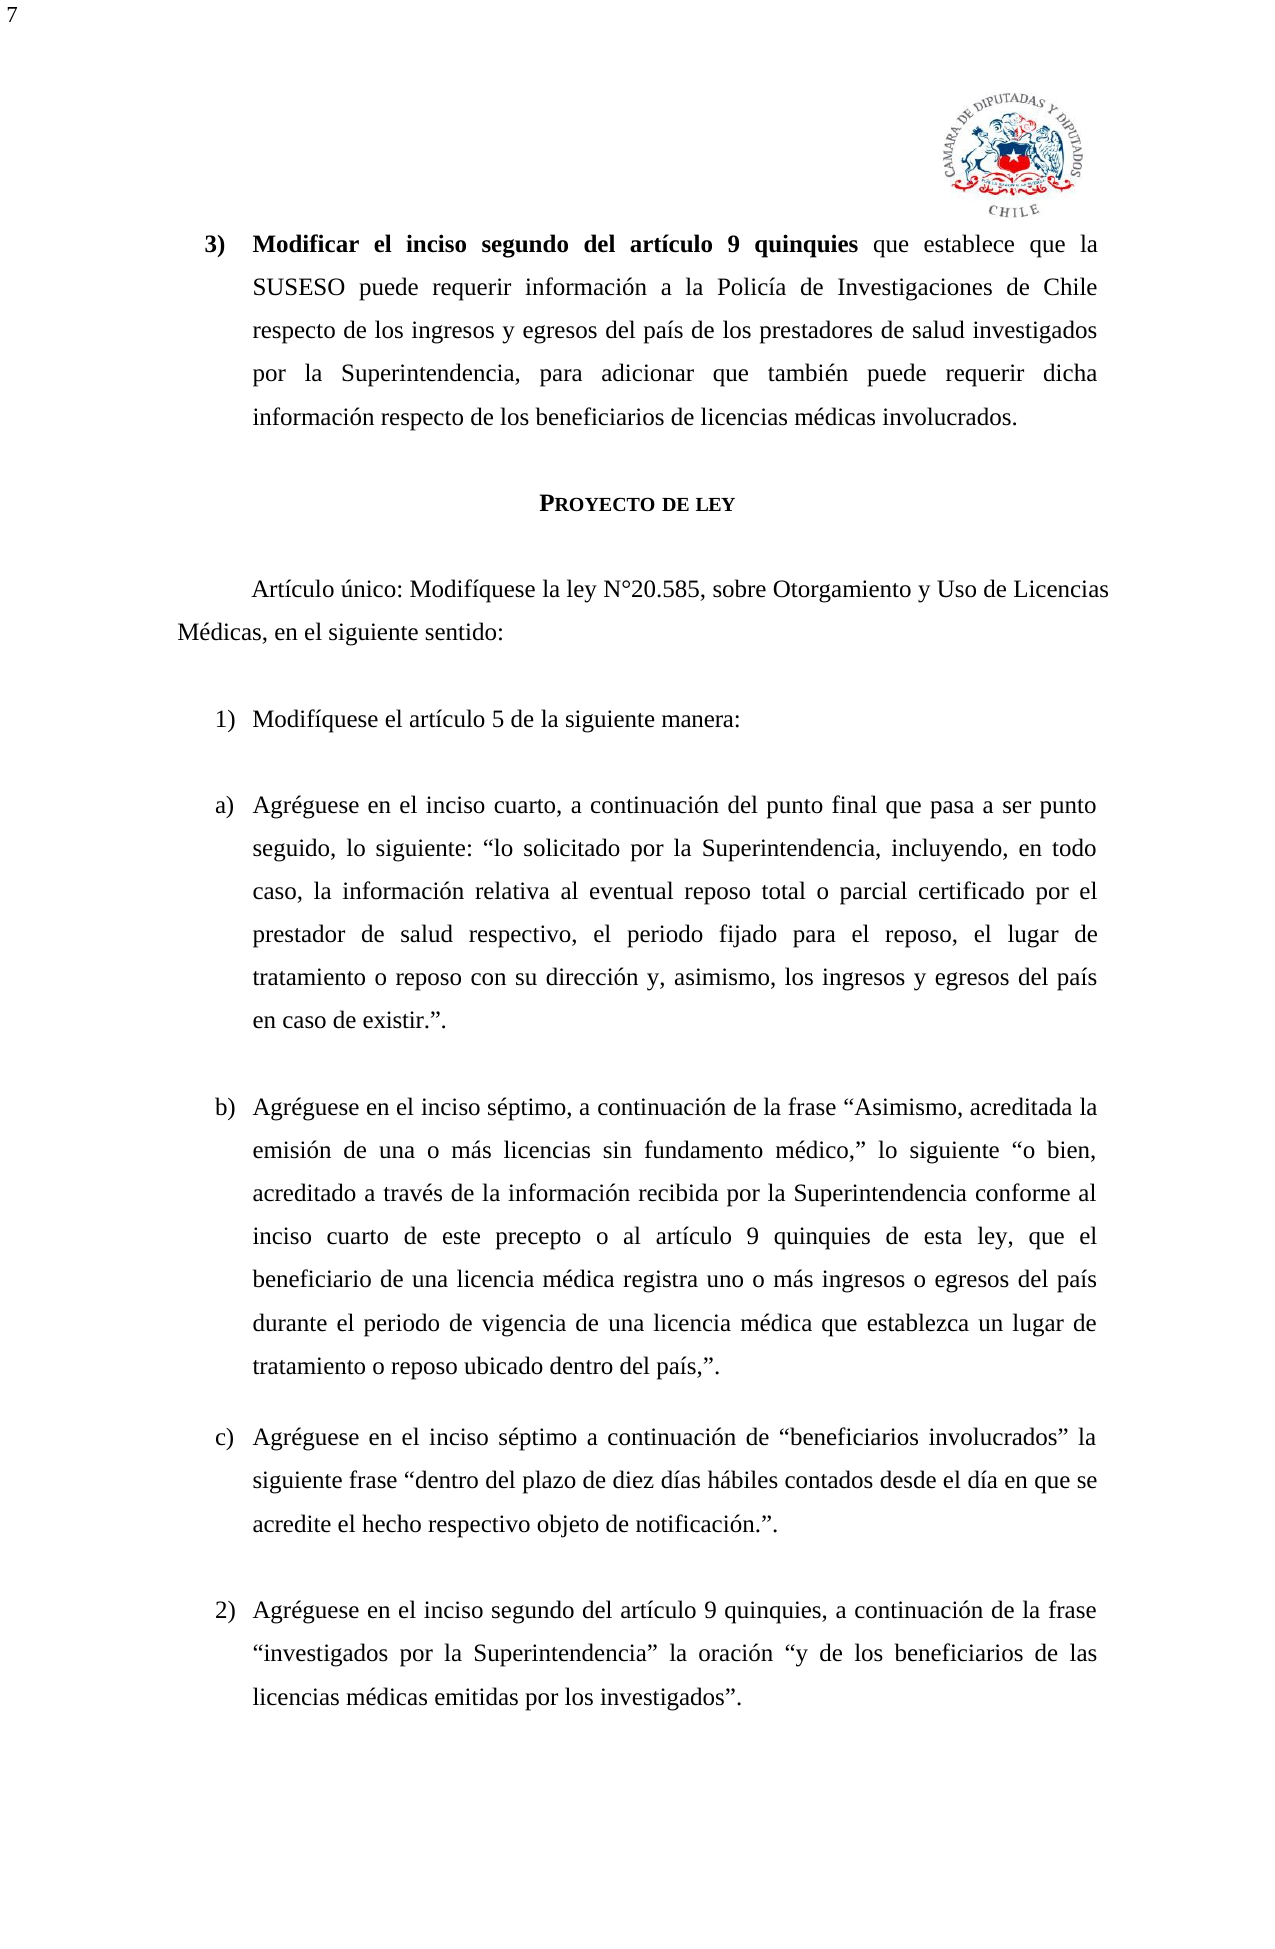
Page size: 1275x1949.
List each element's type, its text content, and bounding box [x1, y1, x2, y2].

list Modifíquese el artículo 5 de la siguiente manera: [214, 704, 1125, 733]
list Modificar el inciso segundo del artículo 9 quinquies que establece que la SUSESO puede requerir información a la Policía de Investigaciones de Chile respecto de los ingresos y egresos del país de los prestadores de salud investigados por la Superintendencia, para adicionar que también puede requerir dicha información respecto de los beneficiarios de licencias médicas involucrados. [204, 229, 1098, 430]
list Agréguese en el inciso cuarto, a continuación del punto final que pasa a ser punto seguido, lo siguiente: “lo solicitado por la Superintendencia, incluyendo, en todo caso, la información relativa al eventual reposo total o parcial certificado por el prestador de salud respectivo, el periodo fijado para el reposo, el lugar de tratamiento o reposo con su dirección y, asimismo, los ingresos y egresos del país en caso de existir.”. [215, 790, 1098, 1034]
text Artículo único: Modifíquese la ley N°20.585, sobre Otorgamiento y Uso de Licencias Médicas, en el siguiente sentido: [177, 574, 1114, 646]
list Agréguese en el inciso séptimo, a continuación de la frase “Asimismo, acreditada la emisión de una o más licencias sin fundamento médico,” lo siguiente “o bien, acreditado a través de la información recibida por la Superintendencia conforme al inciso cuarto de este precepto o al artículo 9 quinquies de esta ley, que el beneficiario de una licencia médica registra uno o más ingresos o egresos del país durante el periodo de vigencia de una licencia médica que establezca un lugar de tratamiento o reposo ubicado dentro del país,”. [215, 1092, 1098, 1379]
list Agréguese en el inciso segundo del artículo 9 quinquies, a continuación de la frase “investigados por la Superintendencia” la oración “y de los beneficiarios de las licencias médicas emitidas por los investigados”. [215, 1595, 1098, 1710]
list Agréguese en el inciso séptimo a continuación de “beneficiarios involucrados” la siguiente frase “dentro del plazo de diez días hábiles contados desde el día en que se acredite el hecho respectivo objeto de notificación.”. [215, 1422, 1097, 1537]
subtitle Proyecto de ley [150, 488, 1125, 517]
picture [937, 92, 1088, 218]
